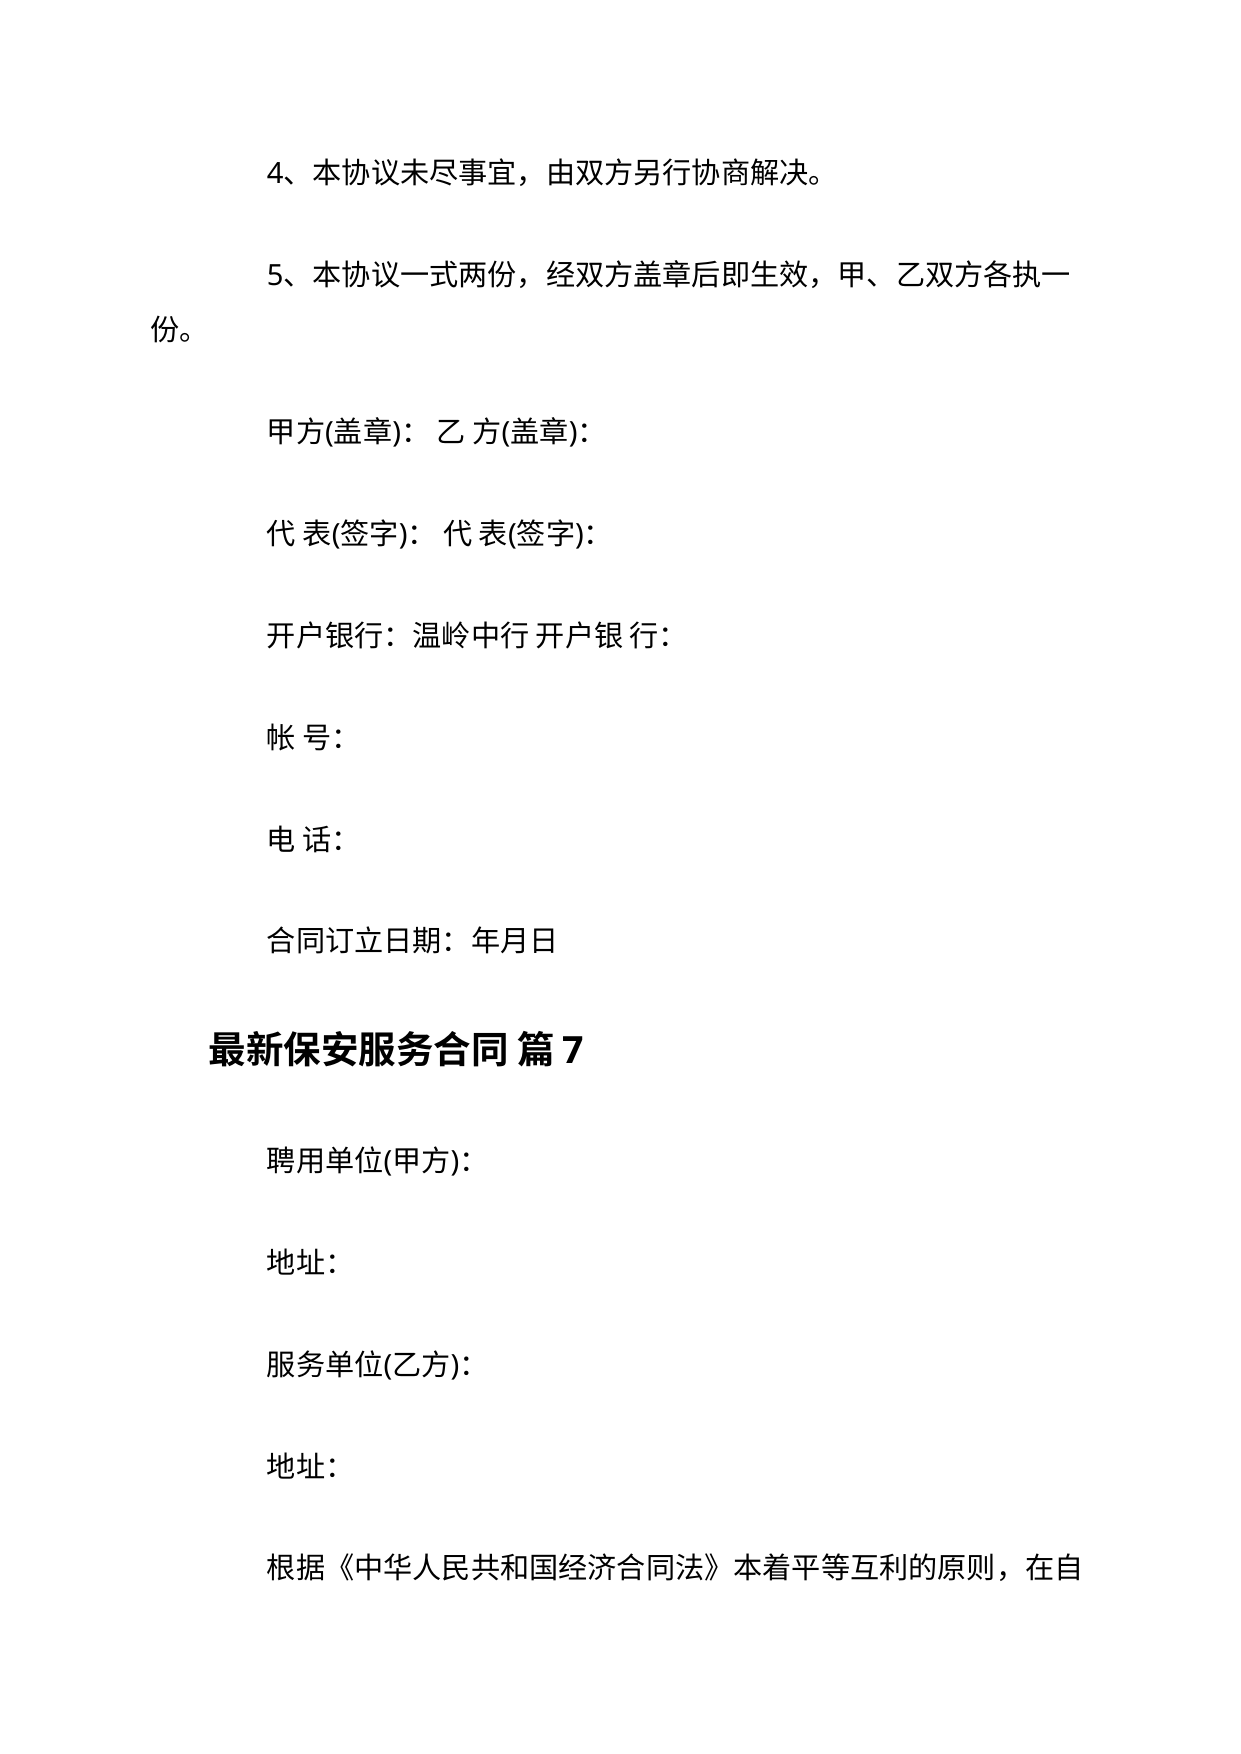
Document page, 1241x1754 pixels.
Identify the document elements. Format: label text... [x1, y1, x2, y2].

text 开户银行：温岭中行 开户银 行： [150, 613, 1090, 655]
text 4、本协议未尽事宜，由双方另行协商解决。 [150, 150, 1090, 192]
text 聘用单位(甲方)： [150, 1137, 1090, 1180]
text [150, 1545, 1090, 1587]
text 电 话： [150, 816, 1090, 858]
text 帐 号： [150, 714, 1090, 757]
text 5、本协议一式两份，经双方盖章后即生效，甲、乙双方各执一份。 [150, 252, 1090, 349]
text 地址： [150, 1443, 1090, 1485]
text 服务单位(乙方)： [150, 1341, 1090, 1383]
text 最新保安服务合同 篇7 [150, 1020, 1090, 1074]
text 地址： [150, 1239, 1090, 1282]
text 甲方(盖章)： 乙 方(盖章)： [150, 409, 1090, 451]
text 合同订立日期：年月日 [150, 918, 1090, 960]
text 代 表(签字)： 代 表(签字)： [150, 511, 1090, 553]
